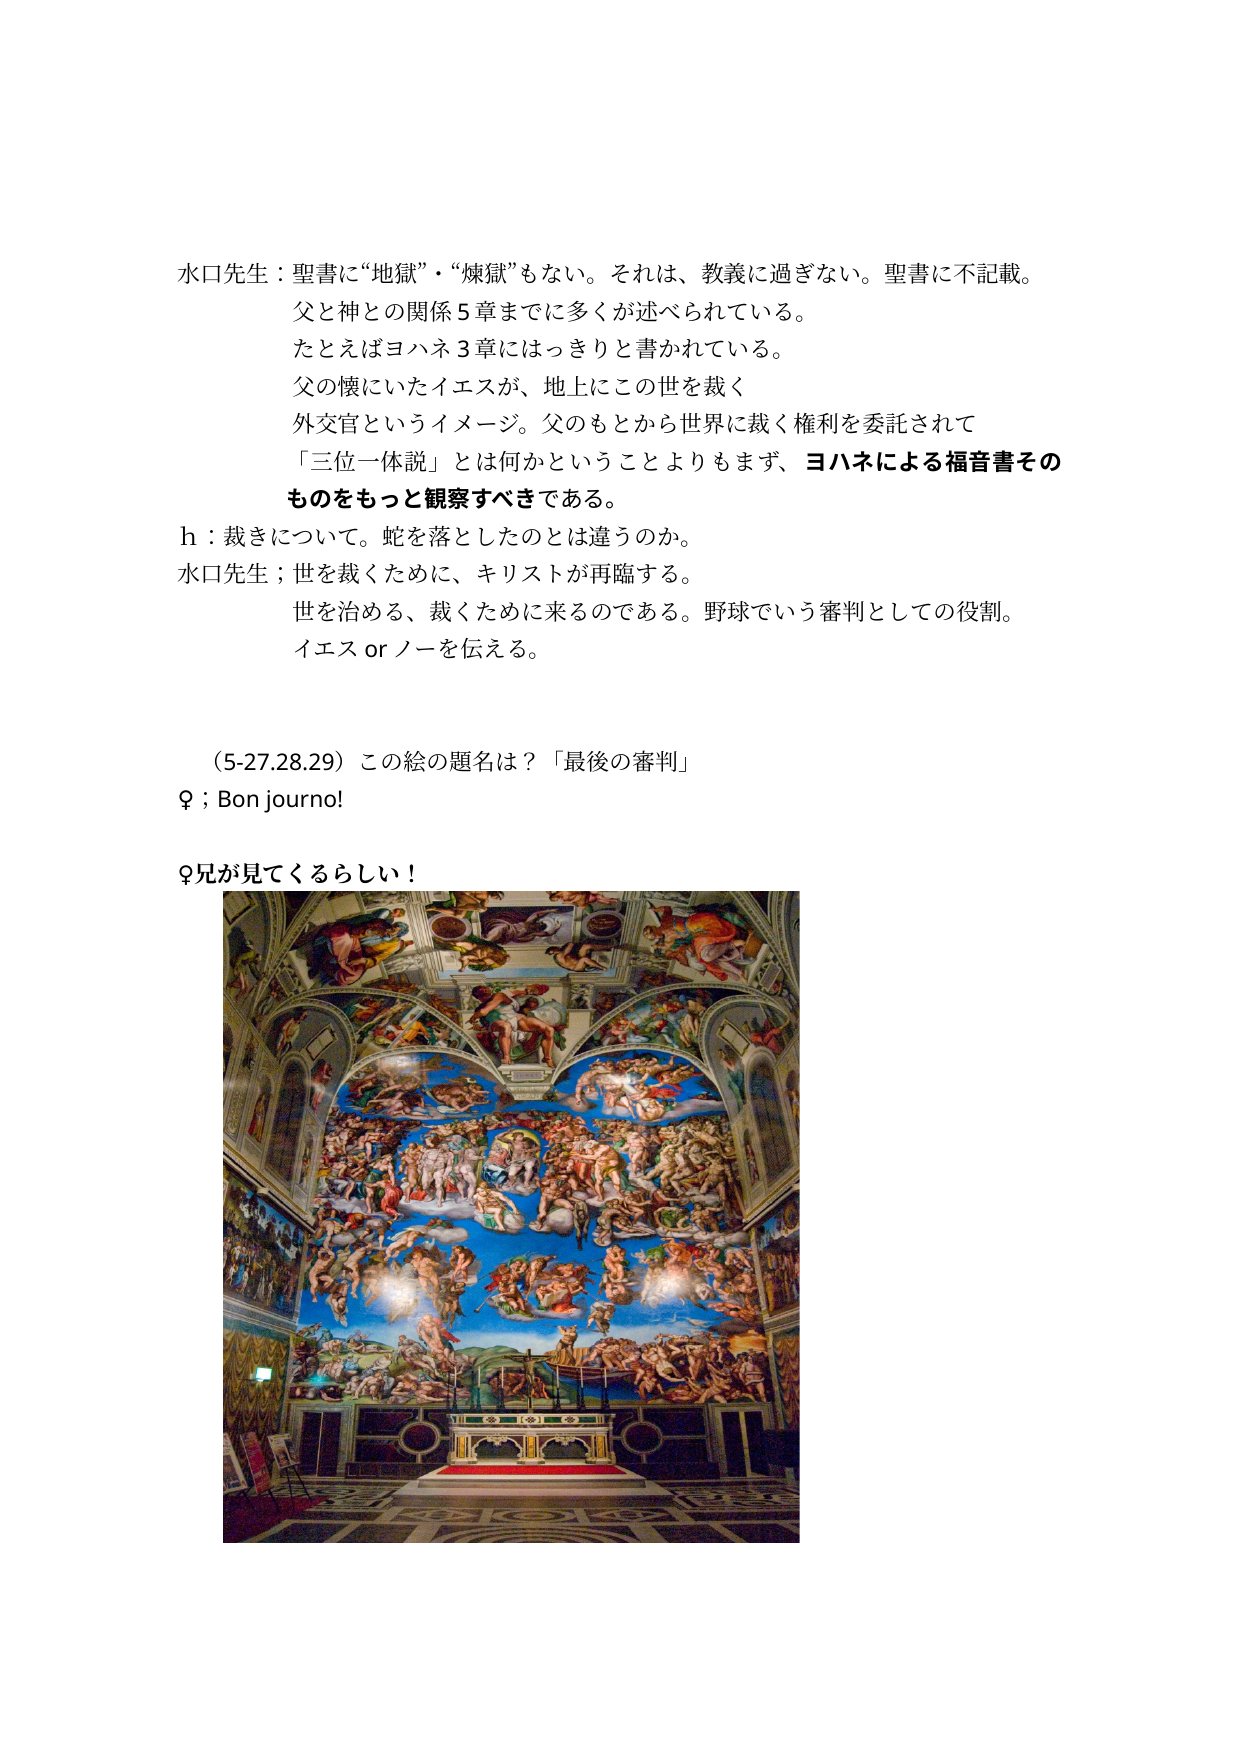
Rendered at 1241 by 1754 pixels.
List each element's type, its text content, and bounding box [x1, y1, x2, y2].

text ♀兄が見てくるらしい！ [177, 854, 1063, 892]
text 世を治める、裁くために来るのである。野球でいう審判としての役割。 [177, 592, 1063, 629]
text （5‐27.28.29）この絵の題名は？「最後の審判」 [177, 742, 1063, 779]
text 水口先生；世を裁くために、キリストが再臨する。 [177, 554, 1063, 592]
picture [223, 891, 800, 1543]
text 「三位一体説」とは何かということよりもまず、ヨハネによる福音書そのものをもっと観察すべきである。 [287, 442, 1063, 517]
text ♀；Bon journo! [177, 779, 1063, 817]
text 父の懐にいたイエスが、地上にこの世を裁く [177, 367, 1063, 404]
text ｈ：裁きについて。蛇を落としたのとは違うのか。 [177, 517, 1063, 554]
text 水口先生：聖書に“地獄”・“煉獄”もない。それは、教義に過ぎない。聖書に不記載。 [177, 254, 1063, 292]
text 父と神との関係5章までに多くが述べられている。 [177, 292, 1063, 329]
text 外交官というイメージ。父のもとから世界に裁く権利を委託されて [177, 404, 1063, 442]
text イエスorノーを伝える。 [177, 629, 1063, 667]
text たとえばヨハネ3章にはっきりと書かれている。 [177, 329, 1063, 367]
